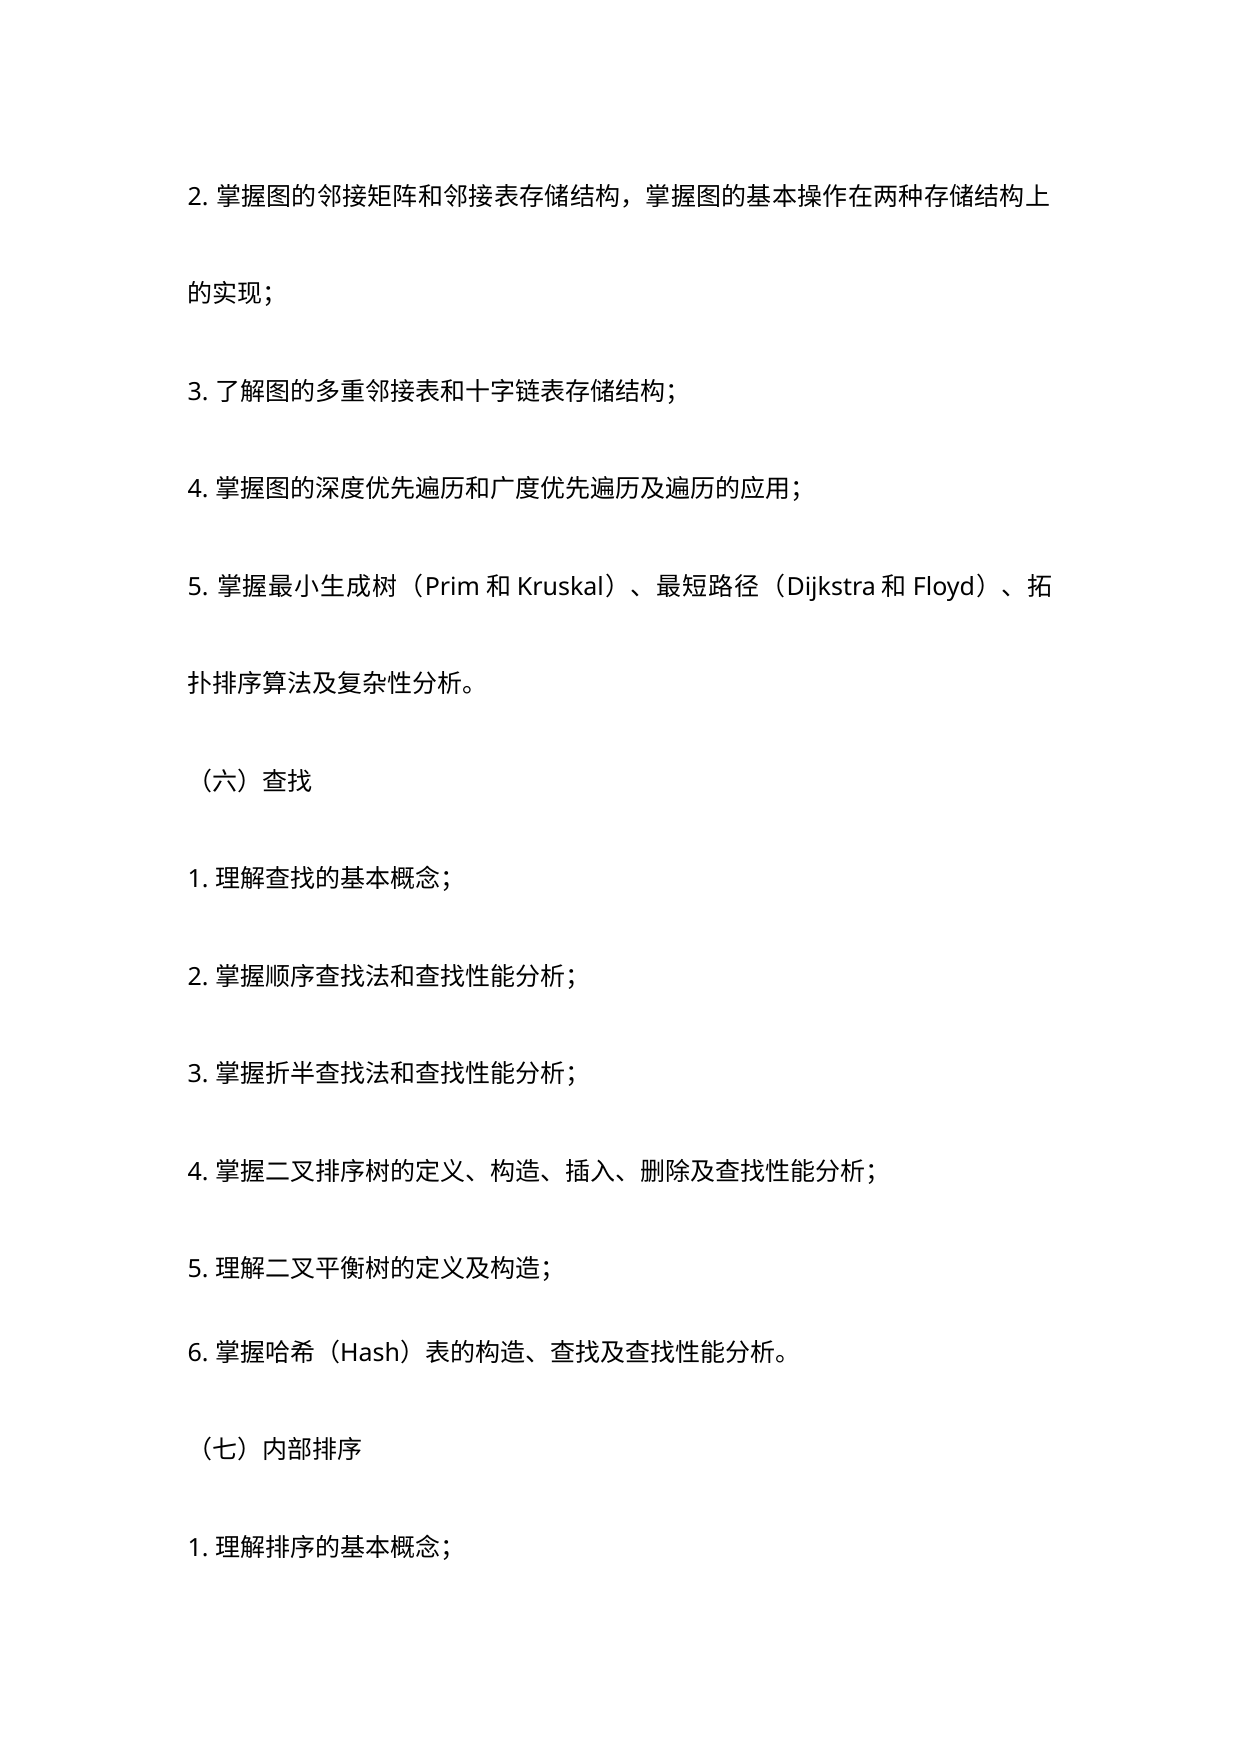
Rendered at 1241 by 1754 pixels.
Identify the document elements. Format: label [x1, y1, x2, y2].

text [187, 1318, 1053, 1578]
text [187, 162, 1053, 1299]
